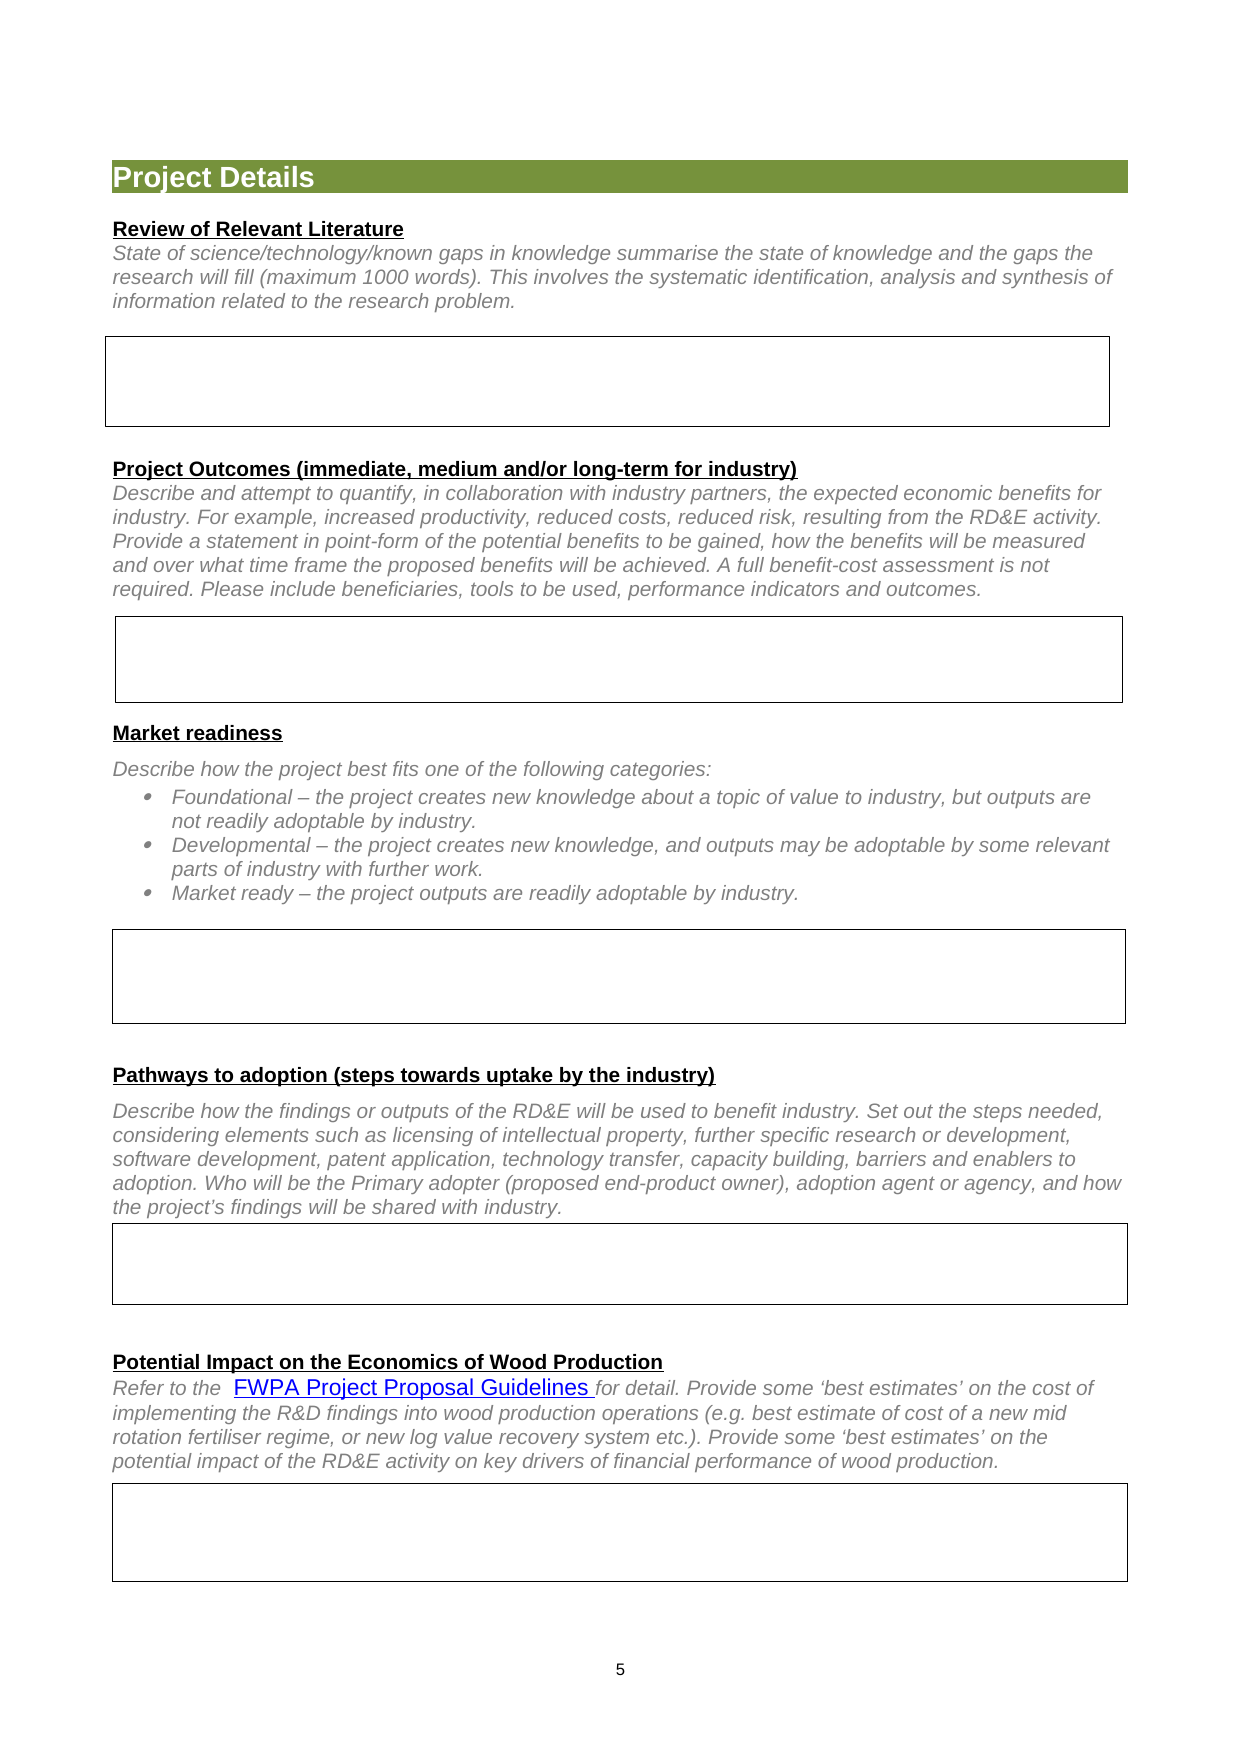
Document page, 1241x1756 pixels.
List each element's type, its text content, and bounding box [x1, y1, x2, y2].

text Describe how the findings or outputs of the RD&E will be used to benefit industry. Set out the steps needed, considering elements such as licensing of intellectual property, further specific research or development, software development, patent application, technology transfer, capacity building, barriers and enablers to adoption. Who will be the Primary adopter (proposed end-product owner), adoption agent or agency, and how the project’s findings will be shared with industry. [112, 1099, 1128, 1219]
list Developmental – the project creates new knowledge, and outputs may be adoptable by some relevant parts of industry with further work. [142, 833, 1128, 881]
text Project Outcomes (immediate, medium and/or long-term for industry) [112, 457, 1128, 481]
subtitle Project Details [112, 160, 1128, 193]
list Market ready – the project outputs are readily adoptable by industry. [142, 881, 1128, 905]
list Foundational – the project creates new knowledge about a topic of value to industry, but outputs are not readily adoptable by industry. [142, 785, 1128, 833]
text State of science/technology/known gaps in knowledge summarise the state of knowledge and the gaps the research will fill (maximum 1000 words). This involves the systematic identification, analysis and synthesis of information related to the research problem. [112, 241, 1128, 313]
text Describe how the project best fits one of the following categories: [112, 757, 1128, 781]
text Review of Relevant Literature [112, 217, 1128, 241]
text Describe and attempt to quantify, in collaboration with industry partners, the expected economic benefits for industry. For example, increased productivity, reduced costs, reduced risk, resulting from the RD&E activity. Provide a statement in point-form of the potential benefits to be gained, how the benefits will be measured and over what time frame the proposed benefits will be achieved. A full benefit-cost assessment is not required. Please include beneficiaries, tools to be used, performance indicators and outcomes. [112, 481, 1128, 601]
text Potential Impact on the Economics of Wood Production [112, 1350, 1128, 1374]
text Pathways to adoption (steps towards uptake by the industry) [112, 1063, 1128, 1087]
text Market readiness [112, 601, 1128, 744]
text Refer to the FWPA Project Proposal Guidelines for detail. Provide some ‘best estimates’ on the cost of implementing the R&D findings into wood production operations (e.g. best estimate of cost of a new mid rotation fertiliser regime, or new log value recovery system etc.). Provide some ‘best estimates’ on the potential impact of the RD&E activity on key drivers of financial performance of wood production. [112, 1374, 1128, 1472]
